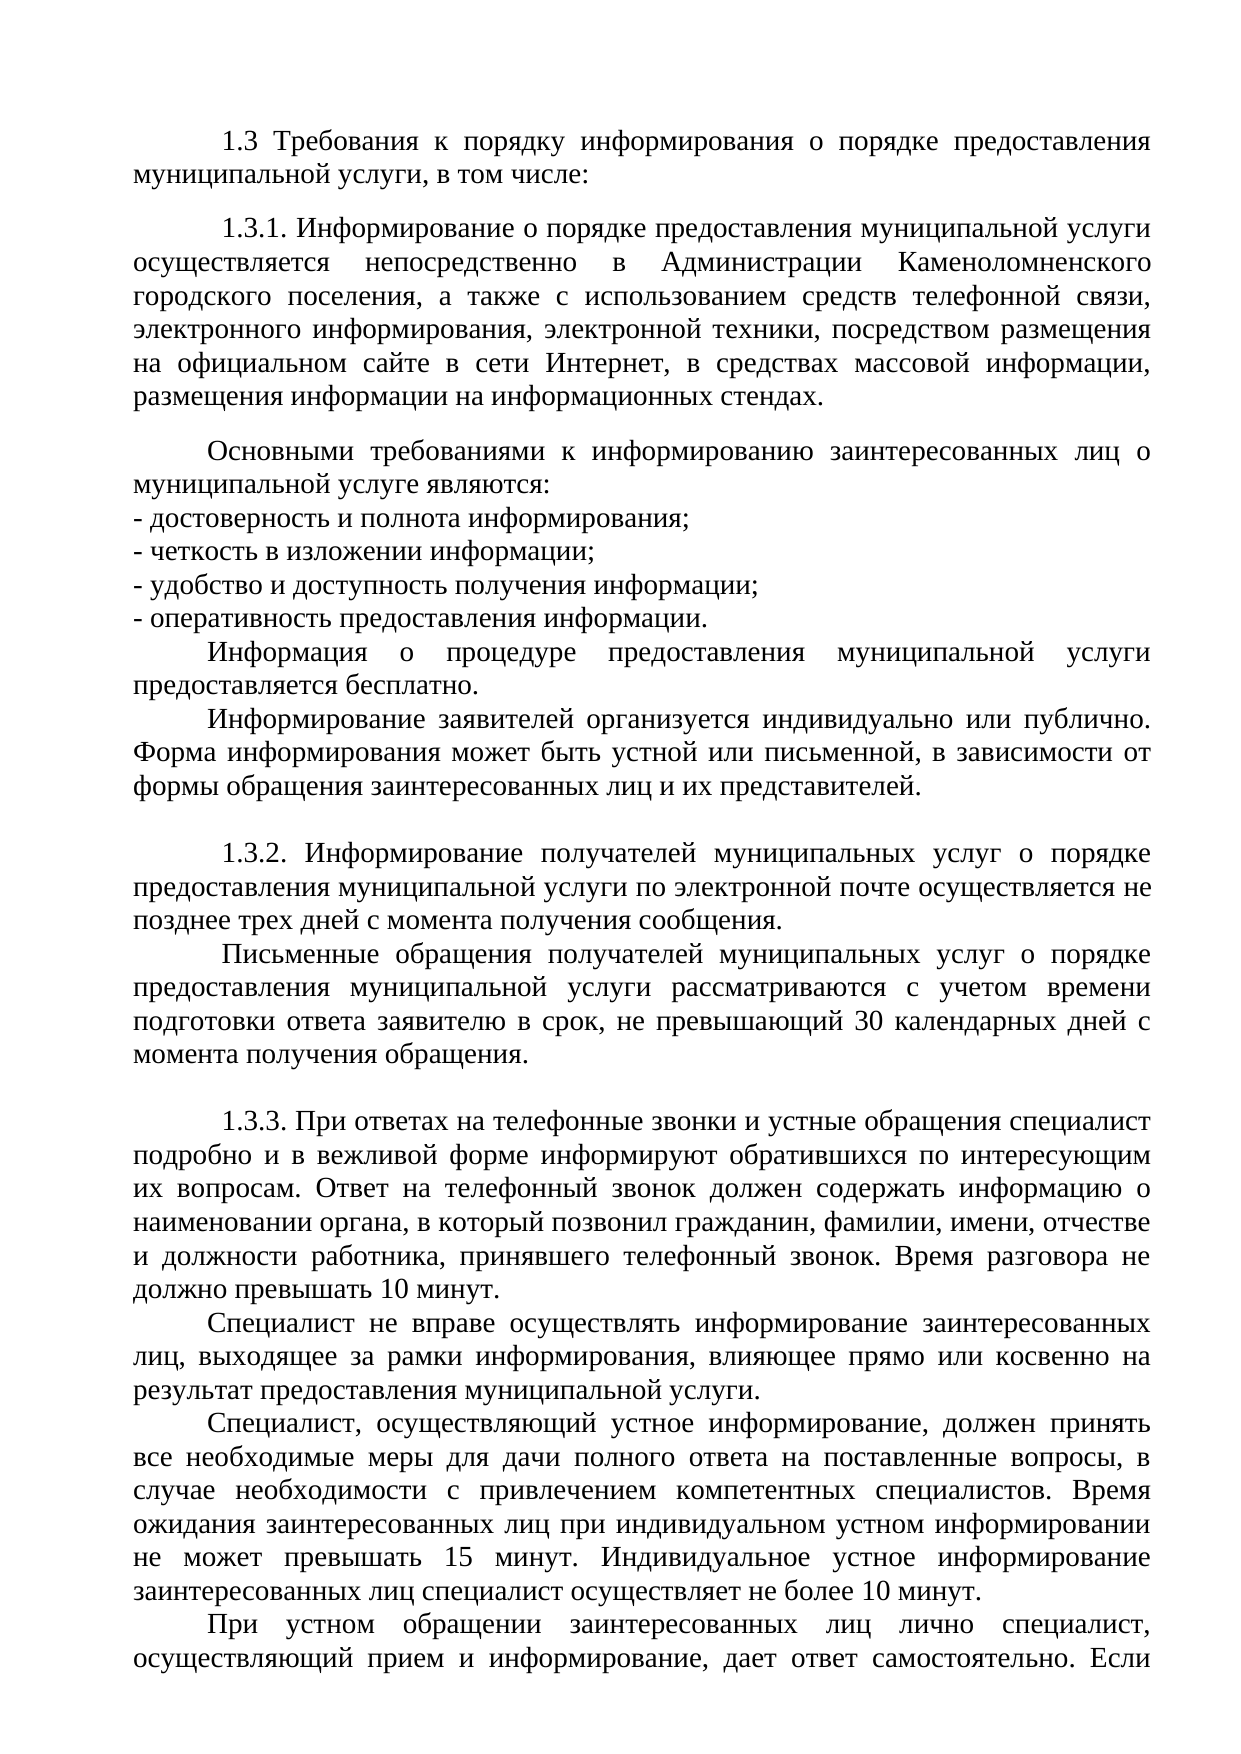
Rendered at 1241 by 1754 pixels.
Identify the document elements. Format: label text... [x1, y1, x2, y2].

text 1.3.2. Информирование получателей муниципальных услуг о порядке предоставления муниципальной услуги по электронной почте осуществляется не позднее трех дней с момента получения сообщения. [133, 835, 1152, 936]
text - четкость в изложении информации; [133, 533, 1152, 567]
text - оперативность предоставления информации. [133, 600, 1152, 634]
text 1.3.1. Информирование о порядке предоставления муниципальной услуги осуществляется непосредственно в Администрации Каменоломненского городского поселения, а также с использованием средств телефонной связи, электронного информирования, электронной техники, посредством размещения на официальном сайте в сети Интернет, в средствах массовой информации, размещения информации на информационных стендах. [133, 211, 1152, 412]
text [133, 1607, 1152, 1674]
text - удобство и доступность получения информации; [133, 567, 1152, 600]
text 1.3.3. При ответах на телефонные звонки и устные обращения специалист подробно и в вежливой форме информируют обратившихся по интересующим их вопросам. Ответ на телефонный звонок должен содержать информацию о наименовании органа, в который позвонил гражданин, фамилии, имени, отчестве и должности работника, принявшего телефонный звонок. Время разговора не должно превышать 10 минут. [133, 1103, 1152, 1305]
text Письменные обращения получателей муниципальных услуг о порядке предоставления муниципальной услуги рассматриваются с учетом времени подготовки ответа заявителю в срок, не превышающий 30 календарных дней с момента получения обращения. [133, 936, 1152, 1070]
text Специалист не вправе осуществлять информирование заинтересованных лиц, выходящее за рамки информирования, влияющее прямо или косвенно на результат предоставления муниципальной услуги. [133, 1305, 1152, 1405]
text Информирование заявителей организуется индивидуально или публично. Форма информирования может быть устной или письменной, в зависимости от формы обращения заинтересованных лиц и их представителей. [133, 701, 1152, 802]
text Информация о процедуре предоставления муниципальной услуги предоставляется бесплатно. [133, 634, 1152, 701]
text - достоверность и полнота информирования; [133, 500, 1152, 533]
text Специалист, осуществляющий устное информирование, должен принять все необходимые меры для дачи полного ответа на поставленные вопросы, в случае необходимости с привлечением компетентных специалистов. Время ожидания заинтересованных лиц при индивидуальном устном информировании не может превышать 15 минут. Индивидуальное устное информирование заинтересованных лиц специалист осуществляет не более 10 минут. [133, 1405, 1152, 1607]
text Основными требованиями к информированию заинтересованных лиц о муниципальной услуге являются: [133, 433, 1152, 500]
text 1.3 Требования к порядку информирования о порядке предоставления муниципальной услуги, в том числе: [133, 123, 1152, 190]
